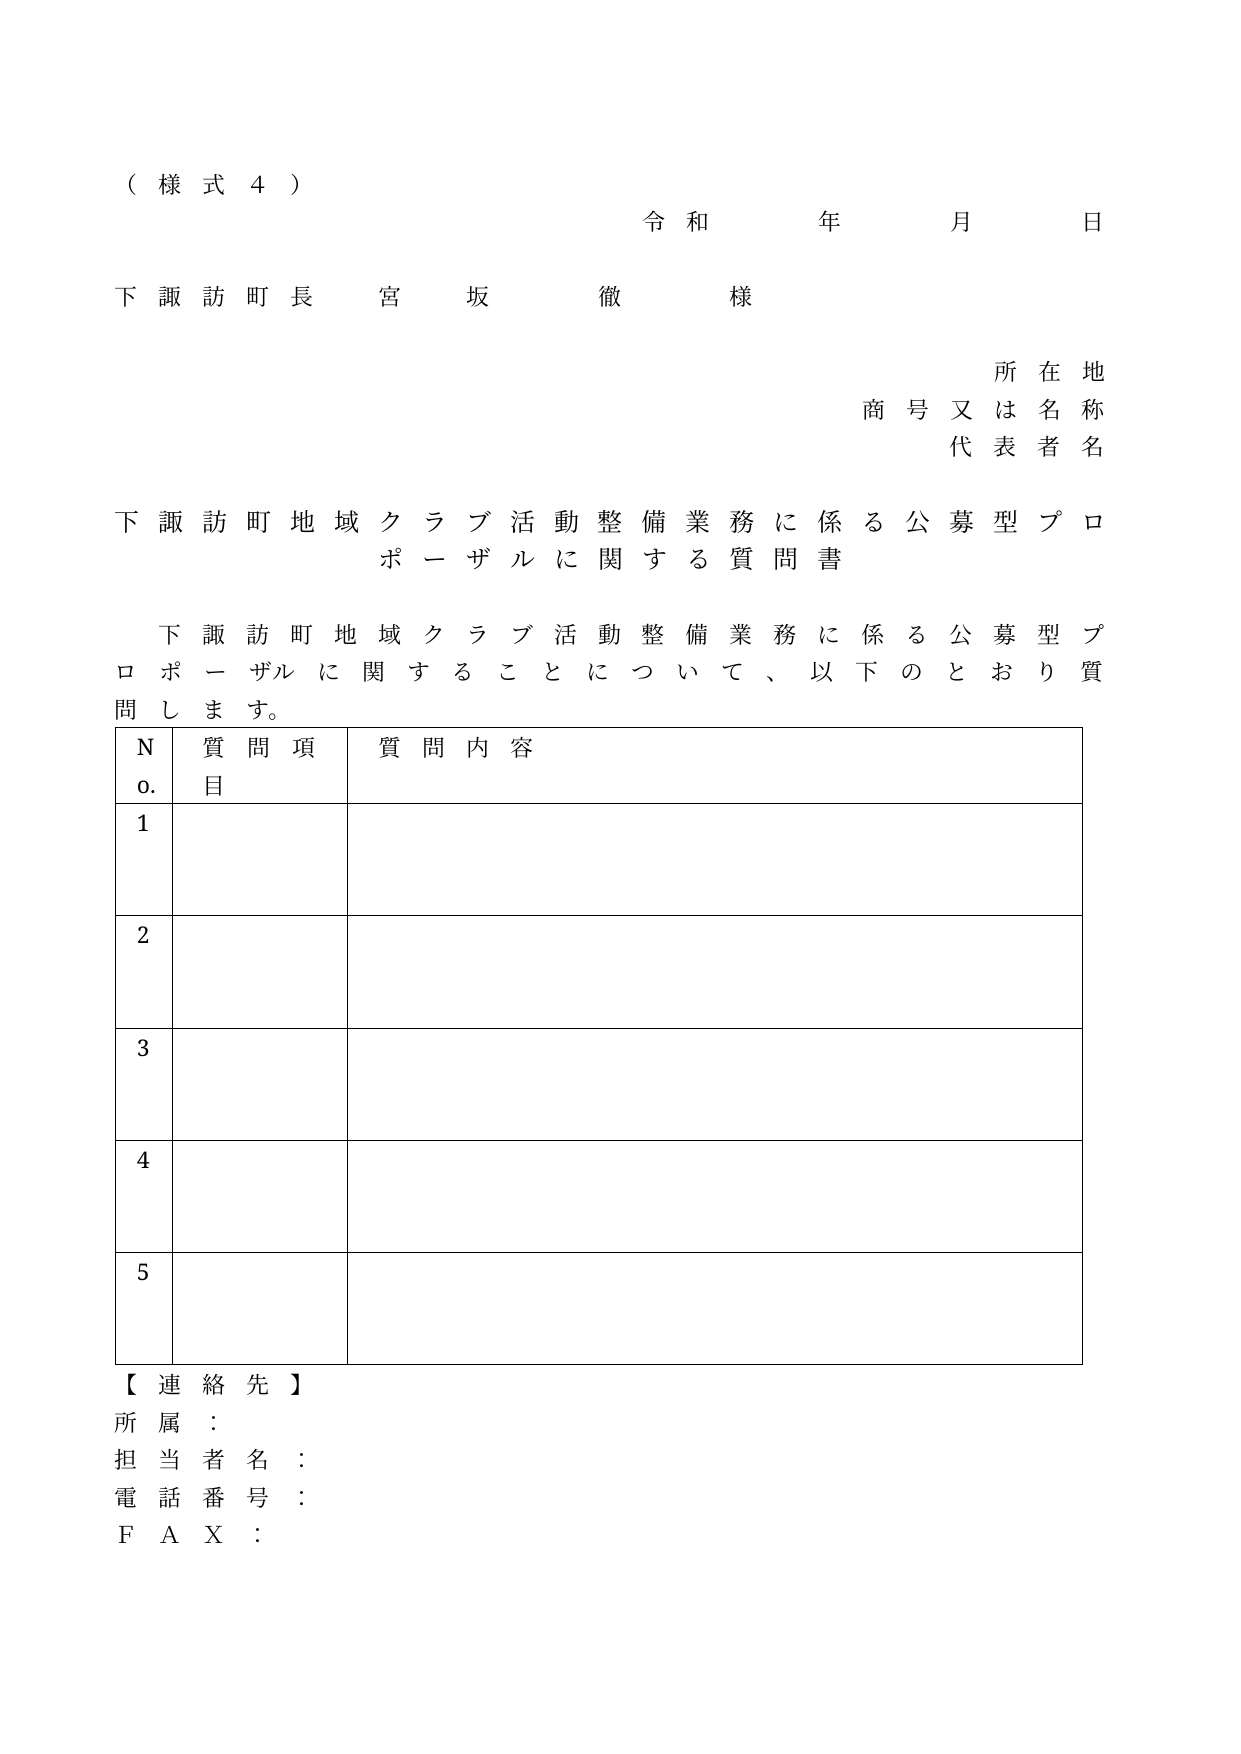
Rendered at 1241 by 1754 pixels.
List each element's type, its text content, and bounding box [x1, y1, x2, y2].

text 【連絡先】 [114, 1365, 1126, 1402]
text （様式４） [114, 164, 1126, 202]
table_cell 5 [116, 1253, 172, 1364]
table_cell [173, 804, 347, 915]
table_cell 4 [116, 1141, 172, 1252]
table_cell [173, 1029, 347, 1139]
text 下諏訪町地域クラブ活動整備業務に係る公募型プロポーザルに関することについて、以下のとおり質問します。 [114, 614, 1126, 727]
text 所属： [114, 1402, 1126, 1440]
text 所在地 [114, 352, 1126, 389]
table_cell [348, 916, 1082, 1027]
text 電話番号： [114, 1477, 1126, 1515]
table_cell [348, 1253, 1082, 1364]
table_cell [348, 804, 1082, 915]
text 商号又は名称 [114, 389, 1126, 427]
table_header 質問内容 [348, 728, 1082, 803]
table_cell [348, 1141, 1082, 1252]
table_cell [173, 1141, 347, 1252]
table_cell [173, 916, 347, 1027]
table_cell [348, 1029, 1082, 1139]
text ＦＡＸ： [114, 1515, 1126, 1552]
table_header 質問項目 [173, 728, 347, 803]
table_cell 1 [116, 804, 172, 915]
table_cell [173, 1253, 347, 1364]
text 下諏訪町地域クラブ活動整備業務に係る公募型プロポーザルに関する質問書 [114, 502, 1126, 577]
text 下諏訪町長 宮 坂 徹 様 [114, 277, 1126, 314]
text 担当者名： [114, 1440, 1126, 1477]
table_cell 3 [116, 1029, 172, 1139]
table_header No. [116, 728, 172, 803]
text 代表者名 [114, 427, 1126, 464]
text 令和 年 月 日 [114, 202, 1126, 239]
table_cell 2 [116, 916, 172, 1027]
